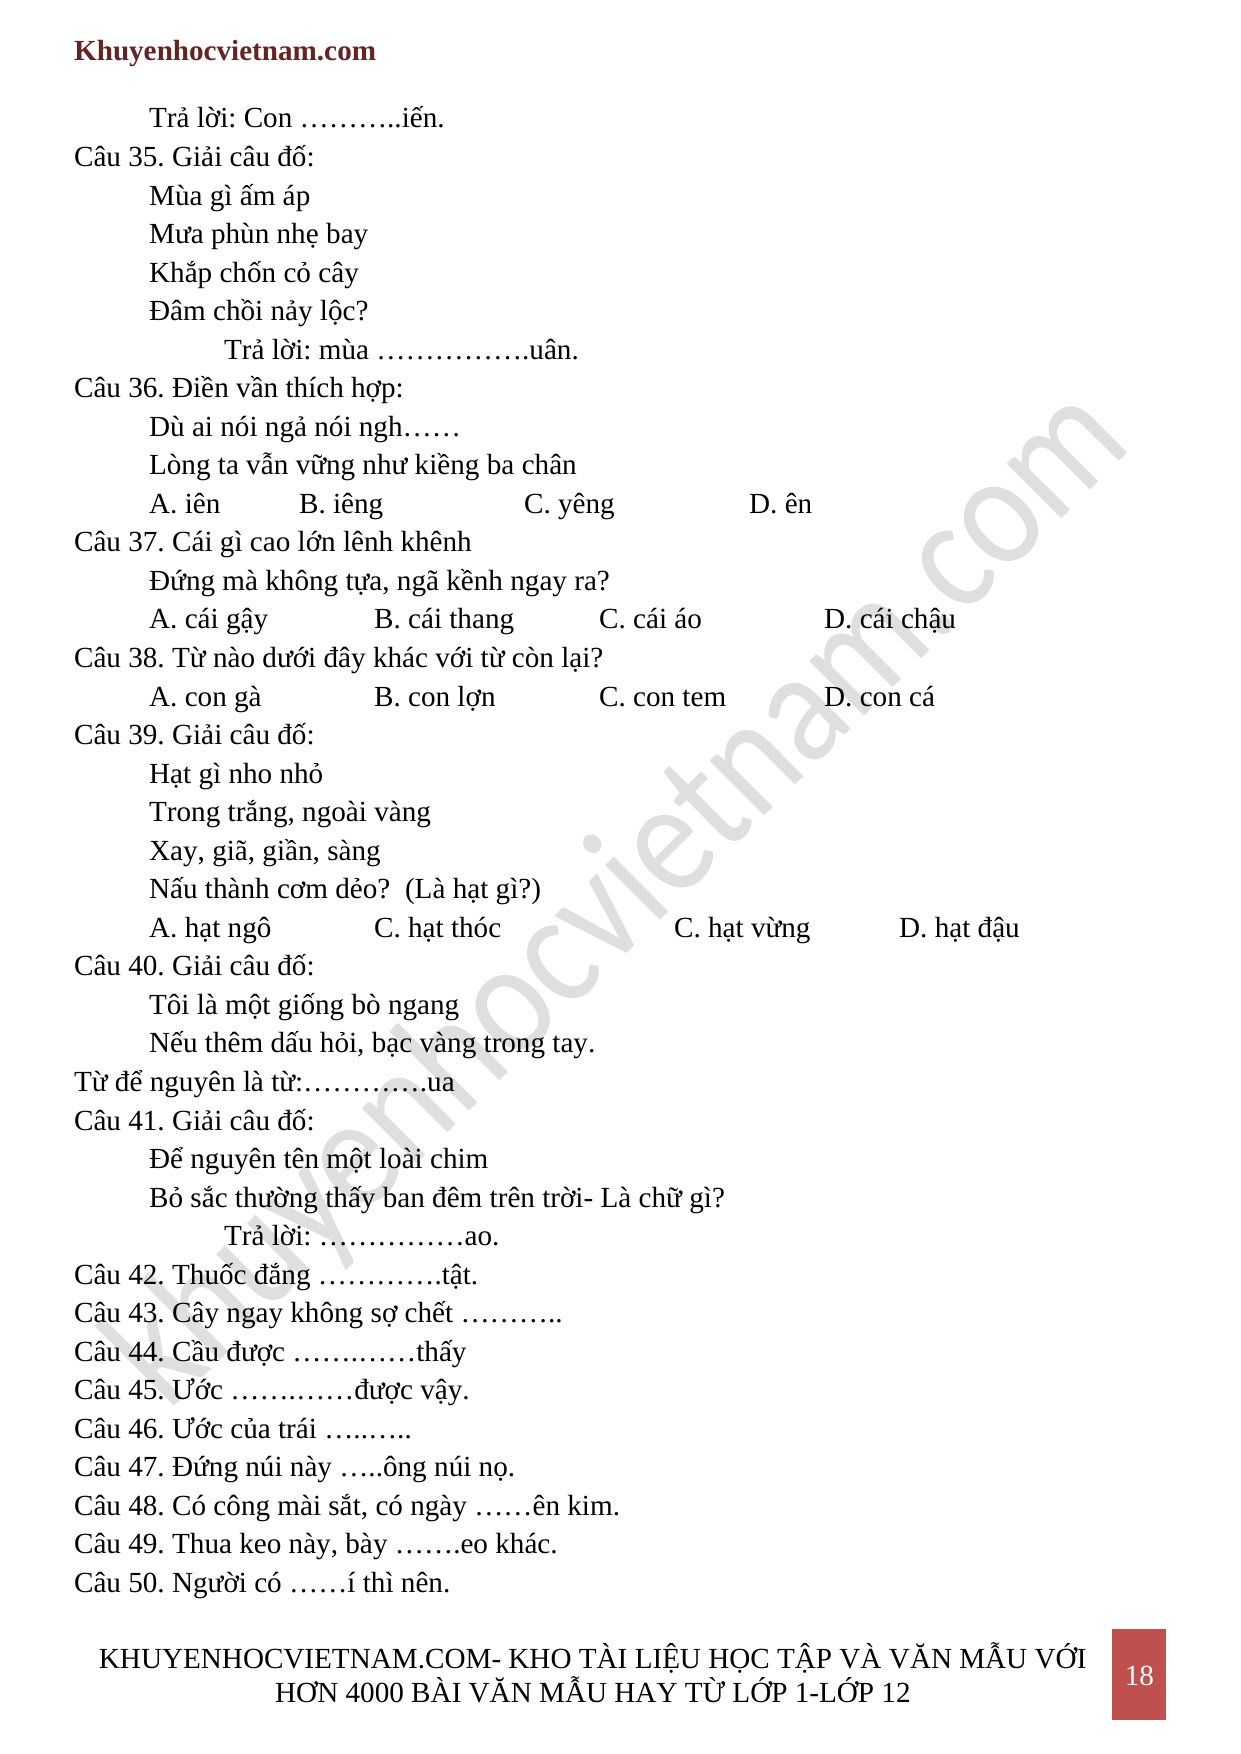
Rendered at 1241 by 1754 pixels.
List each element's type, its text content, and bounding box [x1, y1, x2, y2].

text Câu 38. Từ nào dưới đây khác với từ còn lại? [74, 640, 1166, 674]
text A. cái gậy B. cái thang C. cái áo D. cái chậu [74, 602, 1166, 635]
text Câu 44. Cầu được …….……thấy [74, 1334, 1166, 1367]
text Câu 37. Cái gì cao lớn lênh khênh [74, 524, 1166, 558]
text Câu 50. Người có ……í thì nên. [74, 1565, 1166, 1599]
text Câu 41. Giải câu đố: [74, 1103, 1166, 1136]
text Mưa phùn nhẹ bay [74, 216, 1166, 250]
text Câu 39. Giải câu đố: [74, 717, 1166, 751]
text Đứng mà không tựa, ngã kềnh ngay ra? [74, 563, 1166, 597]
text Bỏ sắc thường thấy ban đêm trên trời- Là chữ gì? [74, 1180, 1166, 1213]
text Câu 49. Thua keo này, bày …….eo khác. [74, 1527, 1166, 1560]
text Xay, giã, giần, sàng [74, 833, 1166, 866]
text Câu 48. Có công mài sắt, có ngày ……ên kim. [74, 1488, 1166, 1522]
text A. hạt ngô C. hạt thóc C. hạt vừng D. hạt đậu [74, 910, 1166, 943]
text Dù ai nói ngả nói ngh…… [74, 409, 1166, 442]
text Nếu thêm dấu hỏi, bạc vàng trong tay. [74, 1026, 1166, 1059]
text Mùa gì ấm áp [74, 178, 1166, 211]
text Trả lời: mùa …………….uân. [74, 332, 1166, 365]
text Câu 46. Ước của trái …..….. [74, 1411, 1166, 1444]
text Câu 42. Thuốc đắng ………….tật. [74, 1257, 1166, 1290]
text Câu 45. Ước …….……được vậy. [74, 1372, 1166, 1406]
text Khắp chốn cỏ cây [74, 255, 1166, 288]
text Câu 35. Giải câu đố: [74, 139, 1166, 173]
text Trả lời: Con ………..iến. [74, 101, 1166, 134]
text Nấu thành cơm dẻo? (Là hạt gì?) [74, 871, 1166, 905]
text Trong trắng, ngoài vàng [74, 794, 1166, 828]
text Lòng ta vẫn vững như kiềng ba chân [74, 447, 1166, 481]
text A. iên B. iêng C. yêng D. ên [74, 486, 1166, 519]
text Tôi là một giống bò ngang [74, 987, 1166, 1021]
text Câu 47. Đứng núi này …..ông núi nọ. [74, 1449, 1166, 1483]
text Đâm chồi nảy lộc? [74, 293, 1166, 327]
text A. con gà B. con lợn C. con tem D. con cá [74, 679, 1166, 712]
text Câu 43. Cây ngay không sợ chết ……….. [74, 1295, 1166, 1329]
text Để nguyên tên một loài chim [74, 1141, 1166, 1175]
text Từ để nguyên là từ:………….ua [74, 1064, 1166, 1098]
text Câu 36. Điền vần thích hợp: [74, 370, 1166, 404]
text Câu 40. Giải câu đố: [74, 948, 1166, 982]
text Trả lời: ……………ao. [74, 1218, 1166, 1252]
text Hạt gì nho nhỏ [74, 756, 1166, 789]
